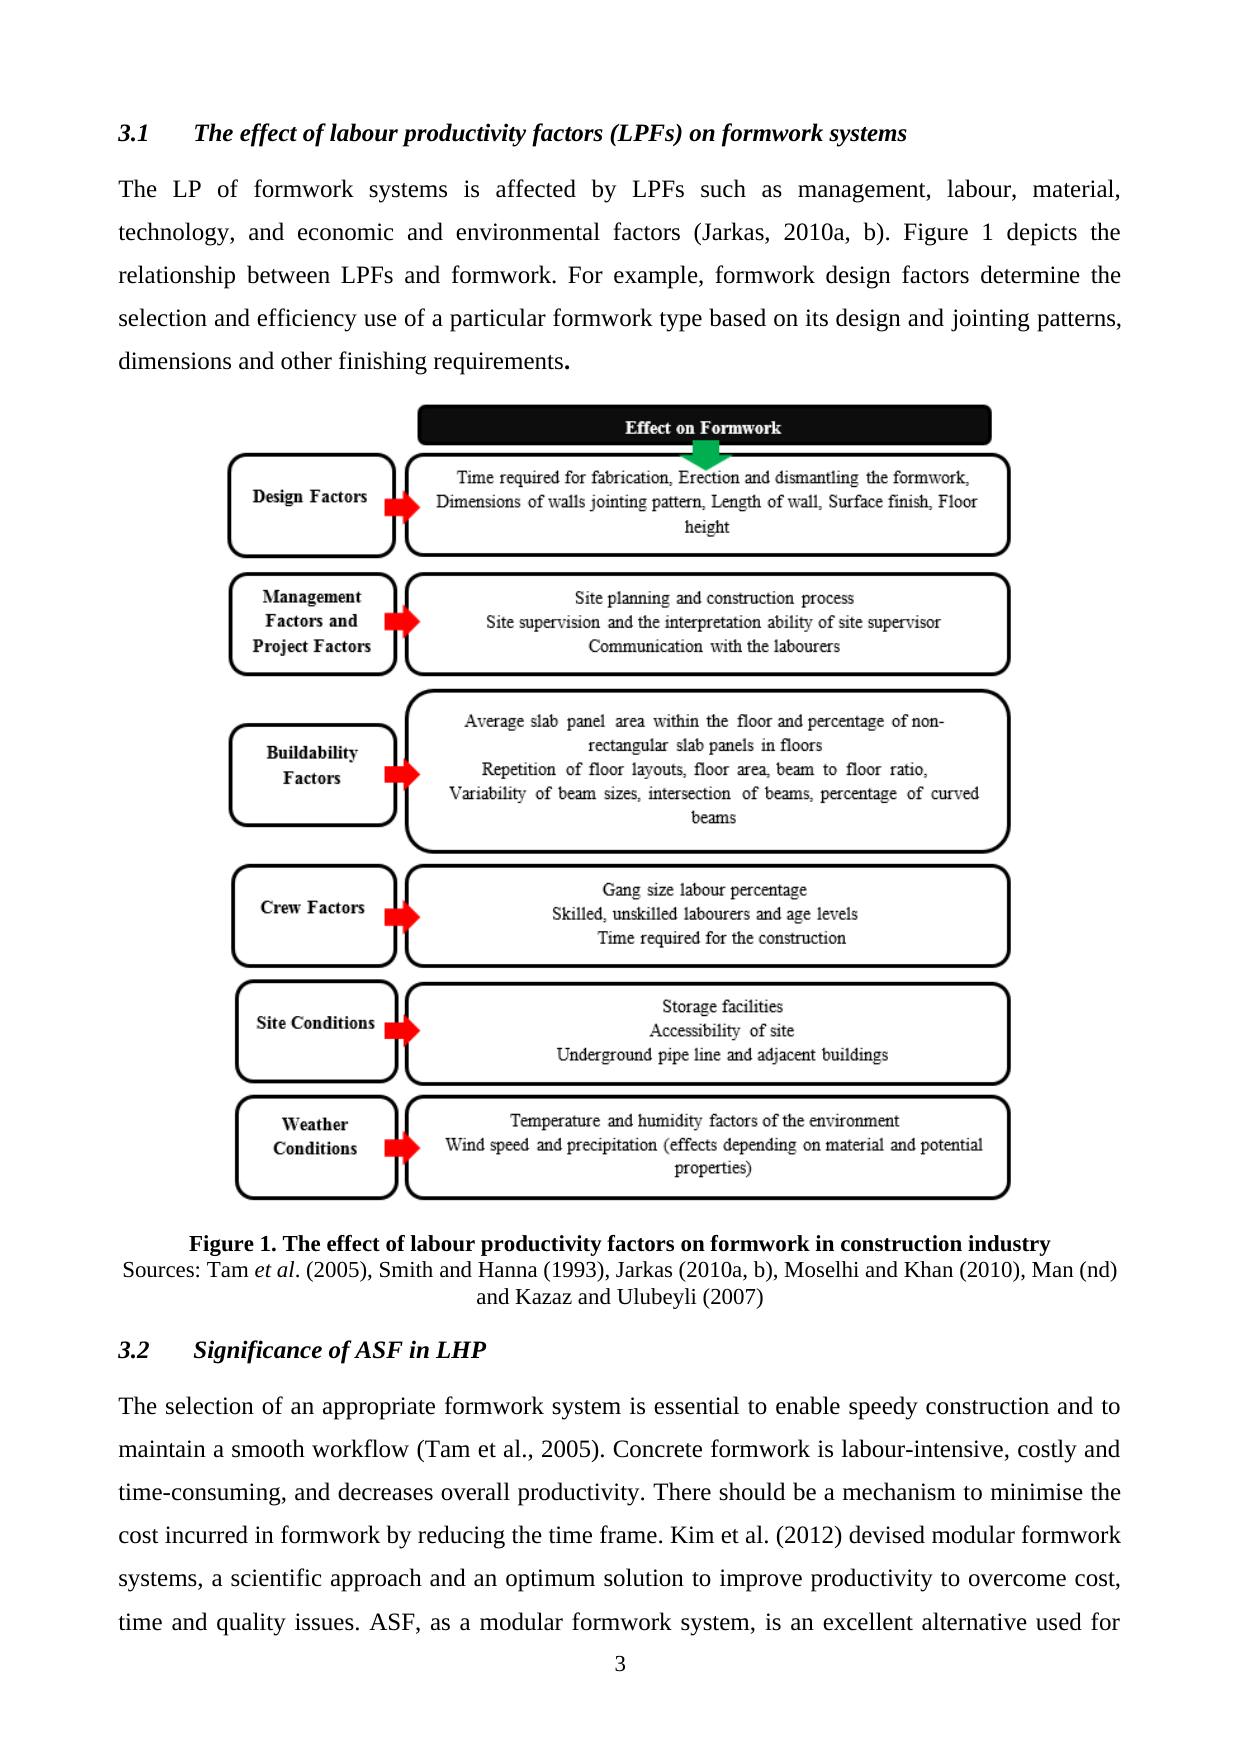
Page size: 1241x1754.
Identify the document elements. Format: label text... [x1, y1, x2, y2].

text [118, 1391, 1122, 1635]
text Sources: Tam et al. (2005), Smith and Hanna (1993), Jarkas (2010a, b), Moselhi and Khan (2010), Man (nd) and Kazaz and Ulubeyli (2007) [118, 1256, 1122, 1309]
list 3.1 The effect of labour productivity factors (LPFs) on formwork systems [118, 118, 1122, 147]
text The LP of formwork systems is affected by LPFs such as management, labour, material, technology, and economic and environmental factors (Jarkas, 2010a, b). Figure 1 depicts the relationship between LPFs and formwork. For example, formwork design factors determine the selection and efficiency use of a particular formwork type based on its design and jointing patterns, dimensions and other finishing requirements. [118, 174, 1122, 375]
text Figure 1. The effect of labour productivity factors on formwork in construction industry [118, 1230, 1122, 1256]
picture [225, 401, 1015, 1204]
list 3.2 Significance of ASF in LHP [118, 1335, 1122, 1364]
